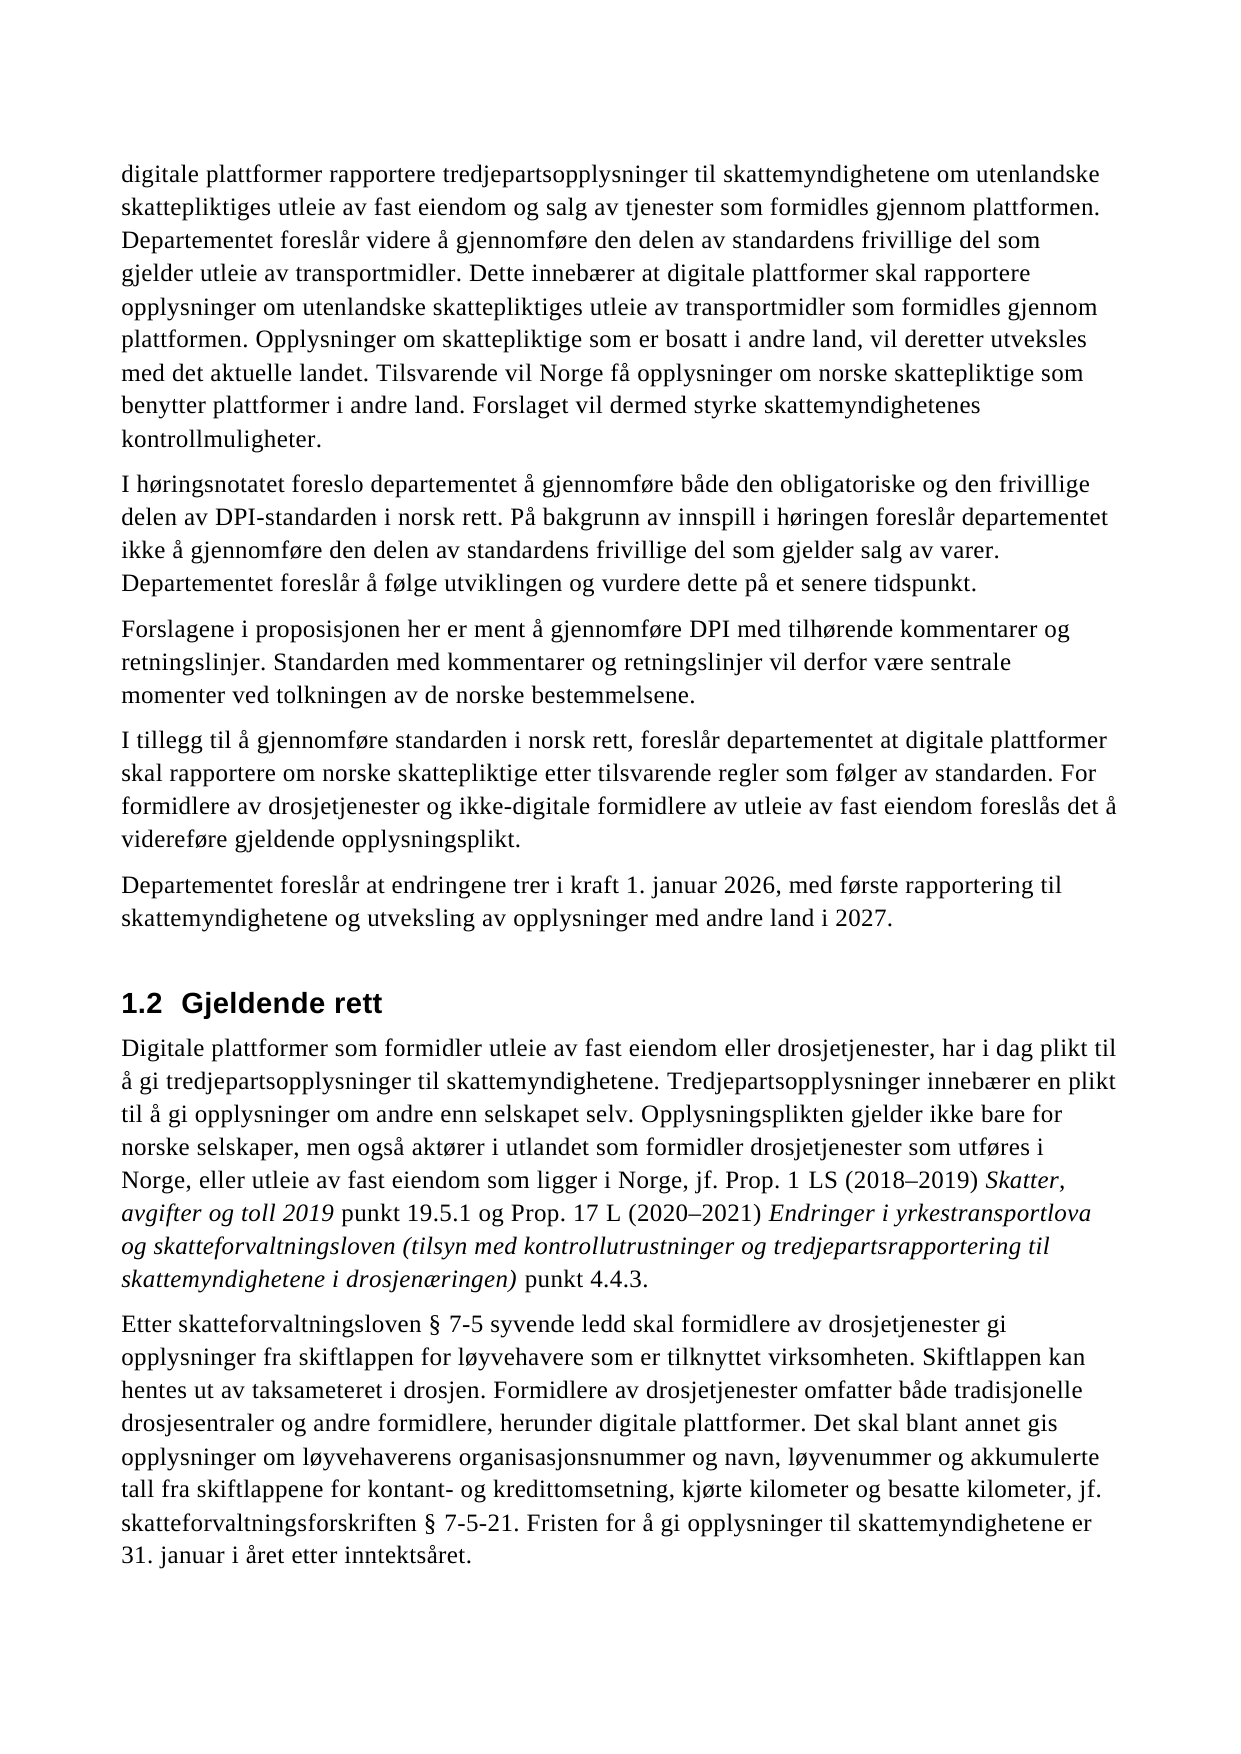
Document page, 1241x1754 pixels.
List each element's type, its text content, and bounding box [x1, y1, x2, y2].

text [121, 159, 1119, 452]
text Digitale plattformer som formidler utleie av fast eiendom eller drosjetjenester, har i dag plikt til å gi tredjepartsopplysninger til skattemyndighetene. Tredjepartsopplysninger innebærer en plikt til å gi opplysninger om andre enn selskapet selv. Opplysningsplikten gjelder ikke bare for norske selskaper, men også aktører i utlandet som formidler drosjetjenester som utføres i Norge, eller utleie av fast eiendom som ligger i Norge, jf. Prop. 1 LS (2018–2019) Skatter, avgifter og toll 2019 punkt 19.5.1 og Prop. 17 L (2020–2021) Endringer i yrkestransportlova og skatteforvaltningsloven (tilsyn med kontrollutrustninger og tredjepartsrapportering til skattemyndighetene i drosjenæringen) punkt 4.4.3. [121, 1033, 1119, 1293]
text Etter skatteforvaltningsloven § 7-5 syvende ledd skal formidlere av drosjetjenester gi opplysninger fra skiftlappen for løyvehavere som er tilknyttet virksomheten. Skiftlappen kan hentes ut av taksameteret i drosjen. Formidlere av drosjetjenester omfatter både tradisjonelle drosjesentraler og andre formidlere, herunder digitale plattformer. Det skal blant annet gis opplysninger om løyvehaverens organisasjonsnummer og navn, løyvenummer og akkumulerte tall fra skiftlappene for kontant- og kredittomsetning, kjørte kilometer og besatte kilometer, jf. skatteforvaltningsforskriften § 7-5-21. Fristen for å gi opplysninger til skattemyndighetene er 31. januar i året etter inntektsåret. [121, 1309, 1119, 1569]
text I høringsnotatet foreslo departementet å gjennomføre både den obligatoriske og den frivillige delen av DPI-standarden i norsk rett. På bakgrunn av innspill i høringen foreslår departementet ikke å gjennomføre den delen av standardens frivillige del som gjelder salg av varer. Departementet foreslår å følge utviklingen og vurdere dette på et senere tidspunkt. [121, 469, 1119, 597]
text Departementet foreslår at endringene trer i kraft 1. januar 2026, med første rapportering til skattemyndighetene og utveksling av opplysninger med andre land i 2027. [121, 870, 1119, 932]
text I tillegg til å gjennomføre standarden i norsk rett, foreslår departementet at digitale plattformer skal rapportere om norske skattepliktige etter tilsvarende regler som følger av standarden. For formidlere av drosjetjenester og ikke-digitale formidlere av utleie av fast eiendom foreslås det å videreføre gjeldende opplysningsplikt. [121, 725, 1119, 853]
text Forslagene i proposisjonen her er ment å gjennomføre DPI med tilhørende kommentarer og retningslinjer. Standarden med kommentarer og retningslinjer vil derfor være sentrale momenter ved tolkningen av de norske bestemmelsene. [121, 614, 1119, 708]
subtitle Gjeldende rett [121, 986, 1119, 1019]
